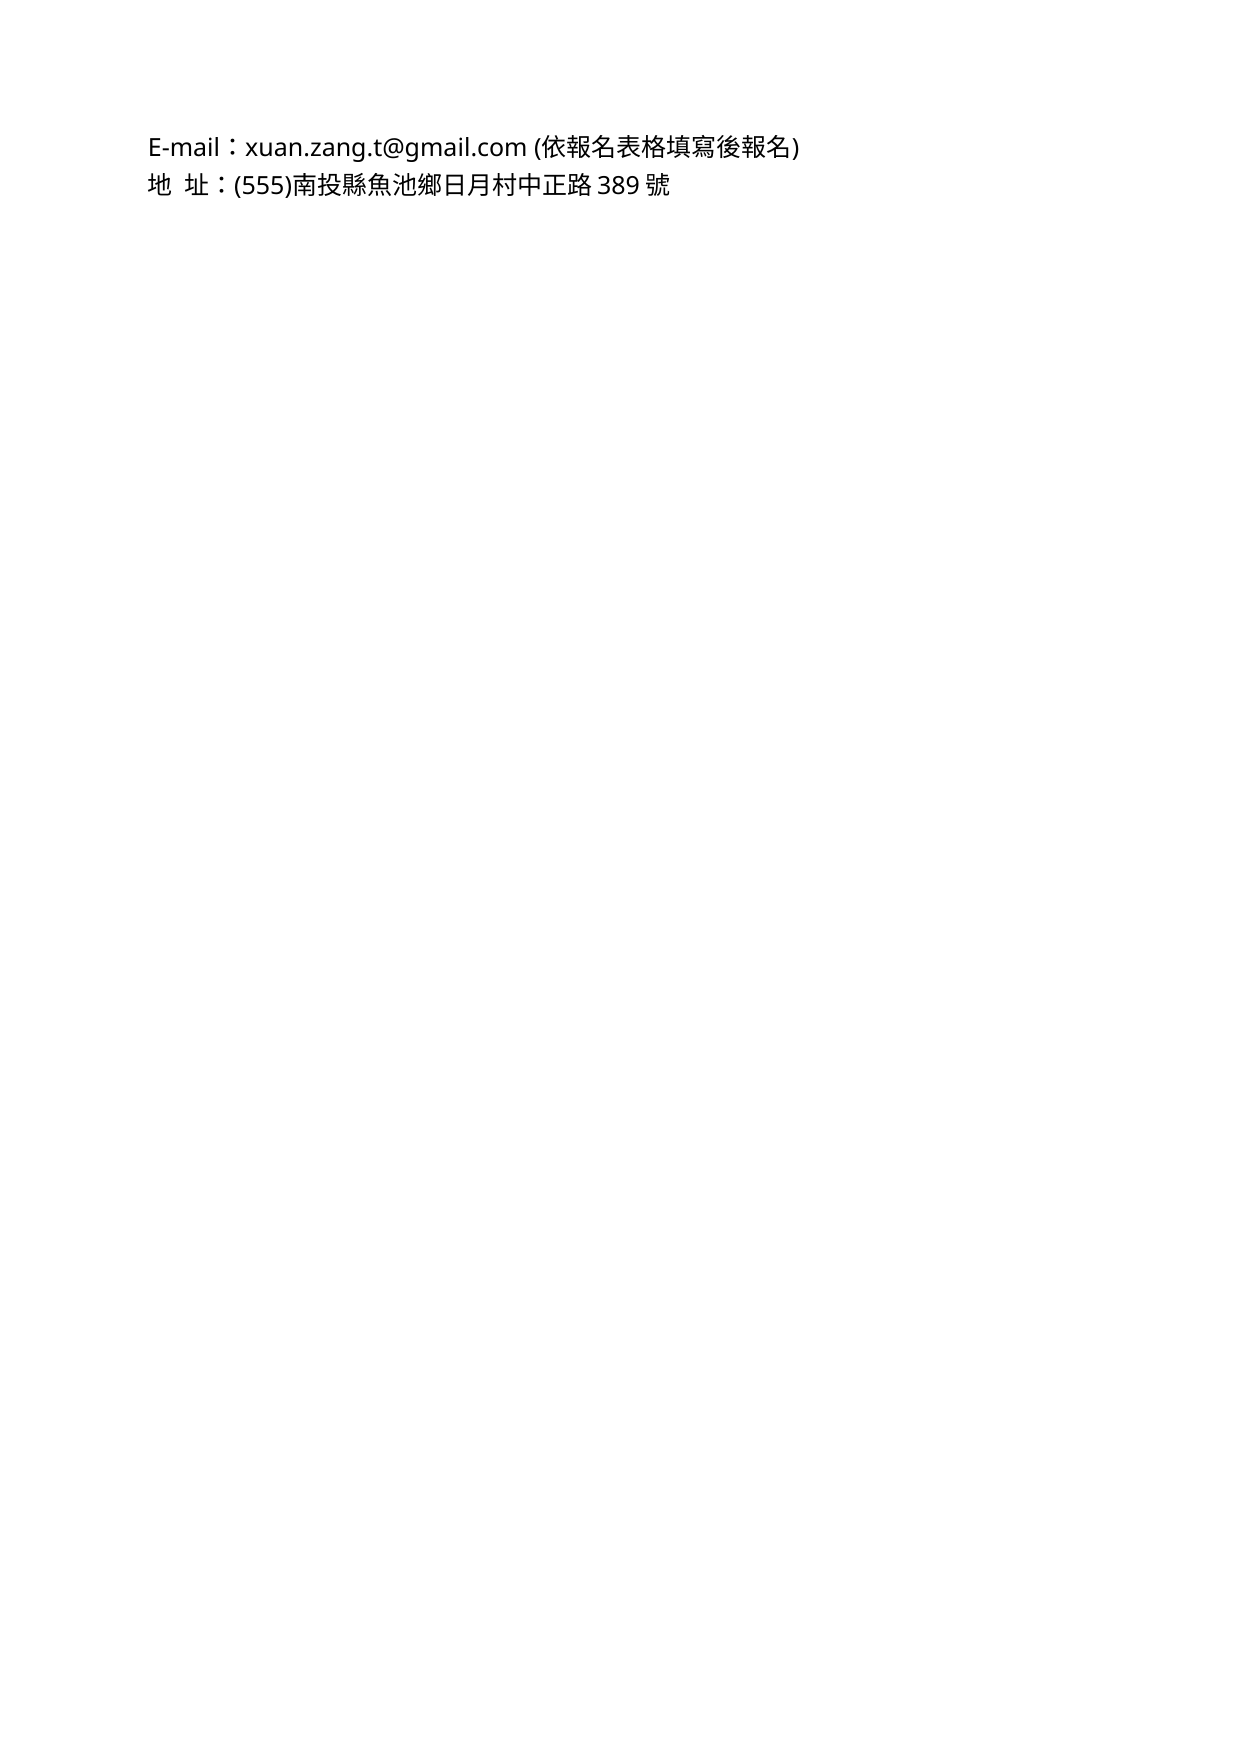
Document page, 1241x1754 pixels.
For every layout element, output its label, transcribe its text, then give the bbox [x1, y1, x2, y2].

text 地 址：(555)南投縣魚池鄉日月村中正路389號 [148, 164, 1053, 202]
text E-mail：xuan.zang.t@gmail.com (依報名表格填寫後報名) [148, 127, 1053, 164]
